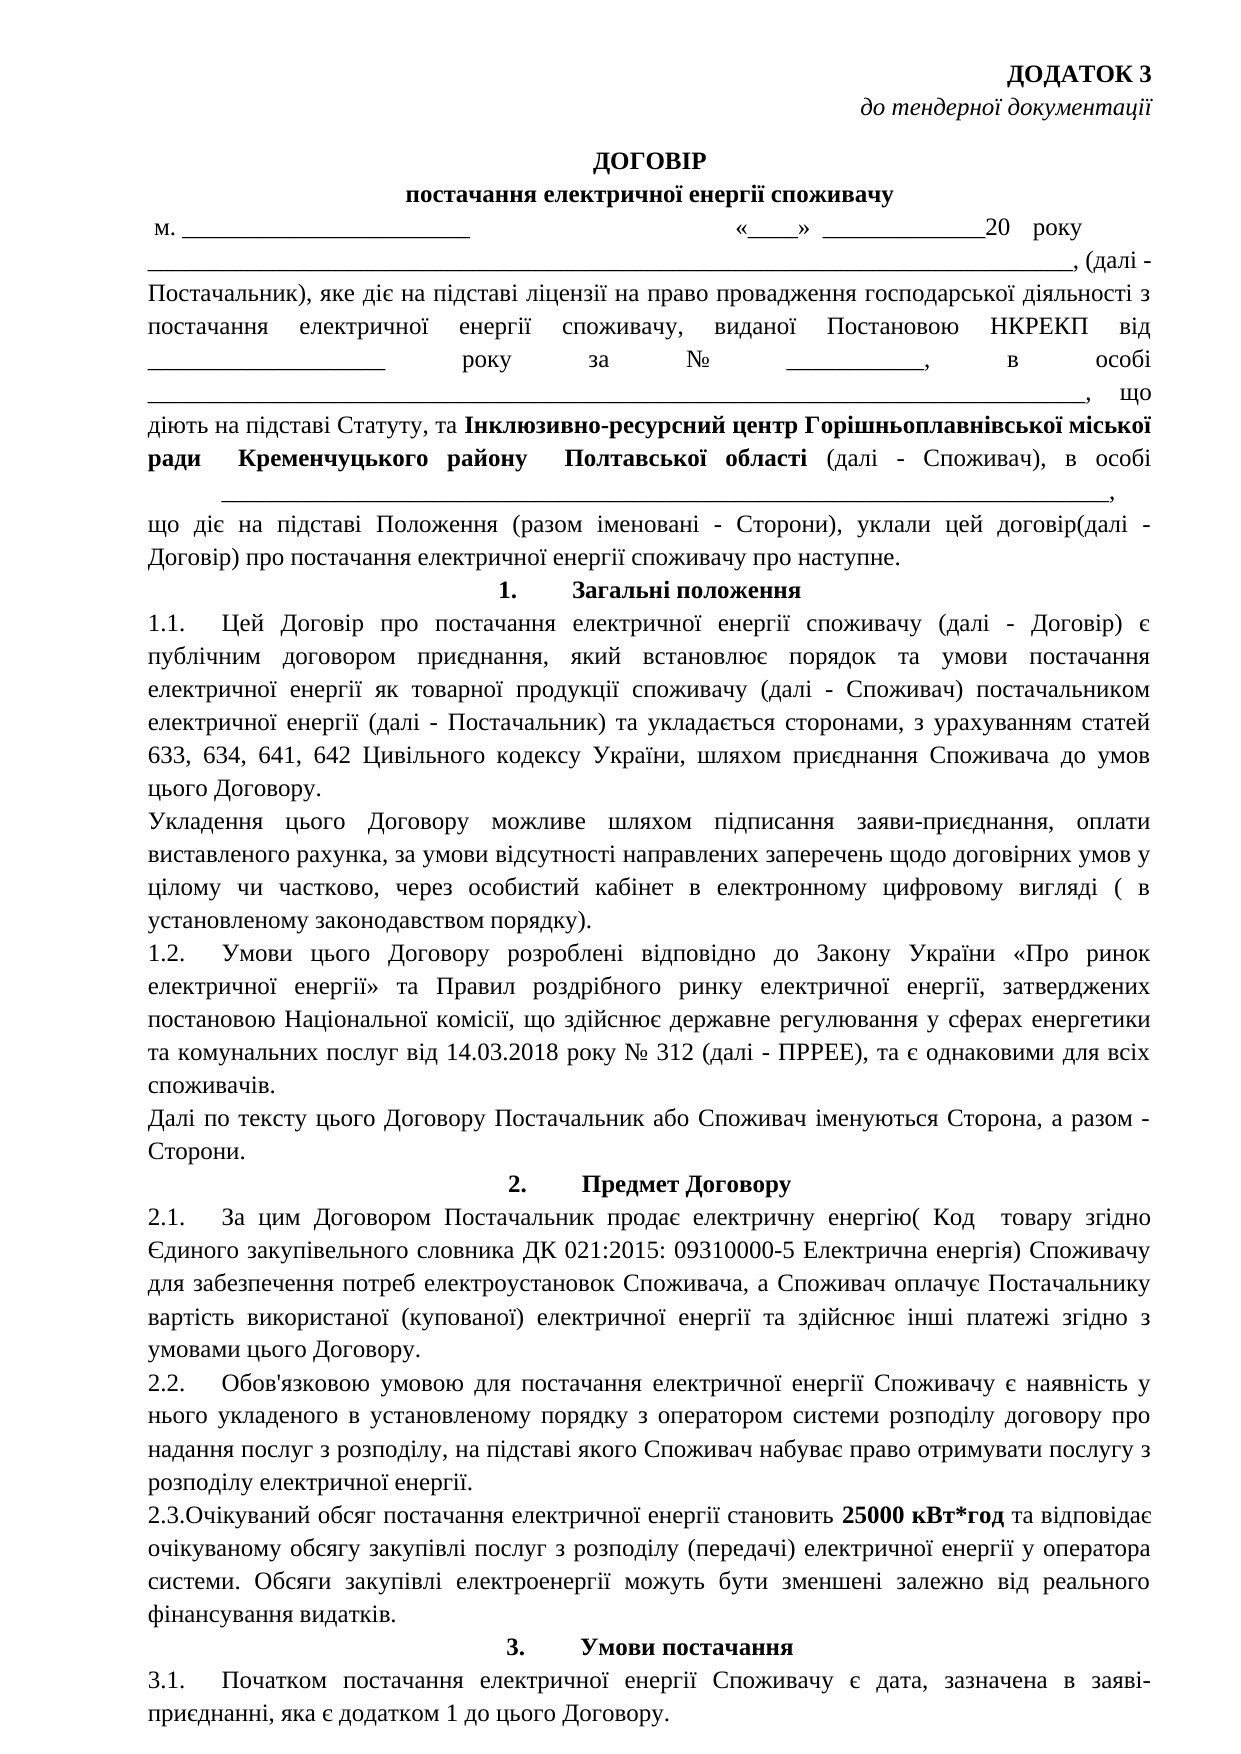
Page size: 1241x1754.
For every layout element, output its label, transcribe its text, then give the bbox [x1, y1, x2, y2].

text до тендерної документації [148, 92, 1152, 121]
text Укладення цього Договору можливе шляхом підписання заяви-приєднання, оплати виставленого рахунка, за умови відсутності направлених заперечень щодо договірних умов у цілому чи частково, через особистий кабінет в електронному цифровому вигляді ( в установленому законодавством порядку). [148, 806, 1152, 934]
text 2.1. За цим Договором Постачальник продає електричну енергію( Код товару згідно Єдиного закупівельного словника ДК 021:2015: 09310000-5 Електрична енергія) Споживачу для забезпечення потреб електроустановок Споживача, а Споживач оплачує Постачальнику вартість використаної (купованої) електричної енергії та здійснює інші платежі згідно з умовами цього Договору. [148, 1202, 1152, 1363]
text ДОДАТОК 3 [148, 59, 1152, 88]
text що діє на підставі Положення (разом іменовані - Сторони), уклали цей договір(далі - Договір) про постачання електричної енергії споживачу про наступне. [148, 509, 1152, 571]
text 2.2. Обов'язковою умовою для постачання електричної енергії Споживачу є наявність у нього укладеного в установленому порядку з оператором системи розподілу договору про надання послуг з розподілу, на підставі якого Споживач набуває право отримувати послугу з розподілу електричної енергії. [148, 1368, 1152, 1495]
text 1.2. Умови цього Договору розроблені відповідно до Закону України «Про ринок електричної енергії» та Правил роздрібного ринку електричної енергії, затверджених постановою Національної комісії, що здійснює державне регулювання у сферах енергетики та комунальних послуг від 14.03.2018 року № 312 (далі - ПРРЕЕ), та є однаковими для всіх споживачів. [148, 938, 1152, 1099]
text Далі по тексту цього Договору Постачальник або Споживач іменуються Сторона, а разом - Сторони. [148, 1103, 1152, 1165]
text м. _______________________ «____» _____________20 року [148, 212, 1152, 241]
text 1. Загальні положення [148, 575, 1152, 604]
text 2. Предмет Договору [148, 1169, 1152, 1198]
text 2.3.Очікуваний обсяг постачання електричної енергії становить 25000 кВт*год та відповідає очікуваному обсягу закупівлі послуг з розподілу (передачі) електричної енергії у оператора системи. Обсяги закупівлі електроенергії можуть бути зменшені залежно від реального фінансування видатків. [148, 1500, 1152, 1627]
text ДОГОВІР [148, 146, 1152, 174]
text __________________________________________________________________________, (далі - Постачальник), яке діє на підставі ліцензії на право провадження господарської діяльності з постачання електричної енергії споживачу, виданої Постановою НКРЕКП від ___________________ року за № ___________, в особі ___________________________________________________________________________, що діють на підставі Статуту, та Інклюзивно-ресурсний центр Горішньоплавнівської міської ради Кременчуцького району Полтавської області (далі - Споживач), в особі _______________________________________________________________________, [148, 245, 1152, 505]
text постачання електричної енергії споживачу [148, 179, 1152, 208]
text 1.1. Цей Договір про постачання електричної енергії споживачу (далі - Договір) є публічним договором приєднання, який встановлює порядок та умови постачання електричної енергії як товарної продукції споживачу (далі - Споживач) постачальником електричної енергії (далі - Постачальник) та укладається сторонами, з урахуванням статей 633, 634, 641, 642 Цивільного кодексу України, шляхом приєднання Споживача до умов цього Договору. [148, 608, 1152, 802]
text 3. Умови постачання [148, 1632, 1152, 1661]
text 3.1. Початком постачання електричної енергії Споживачу є дата, зазначена в заяві-приєднанні, яка є додатком 1 до цього Договору. [148, 1665, 1152, 1727]
